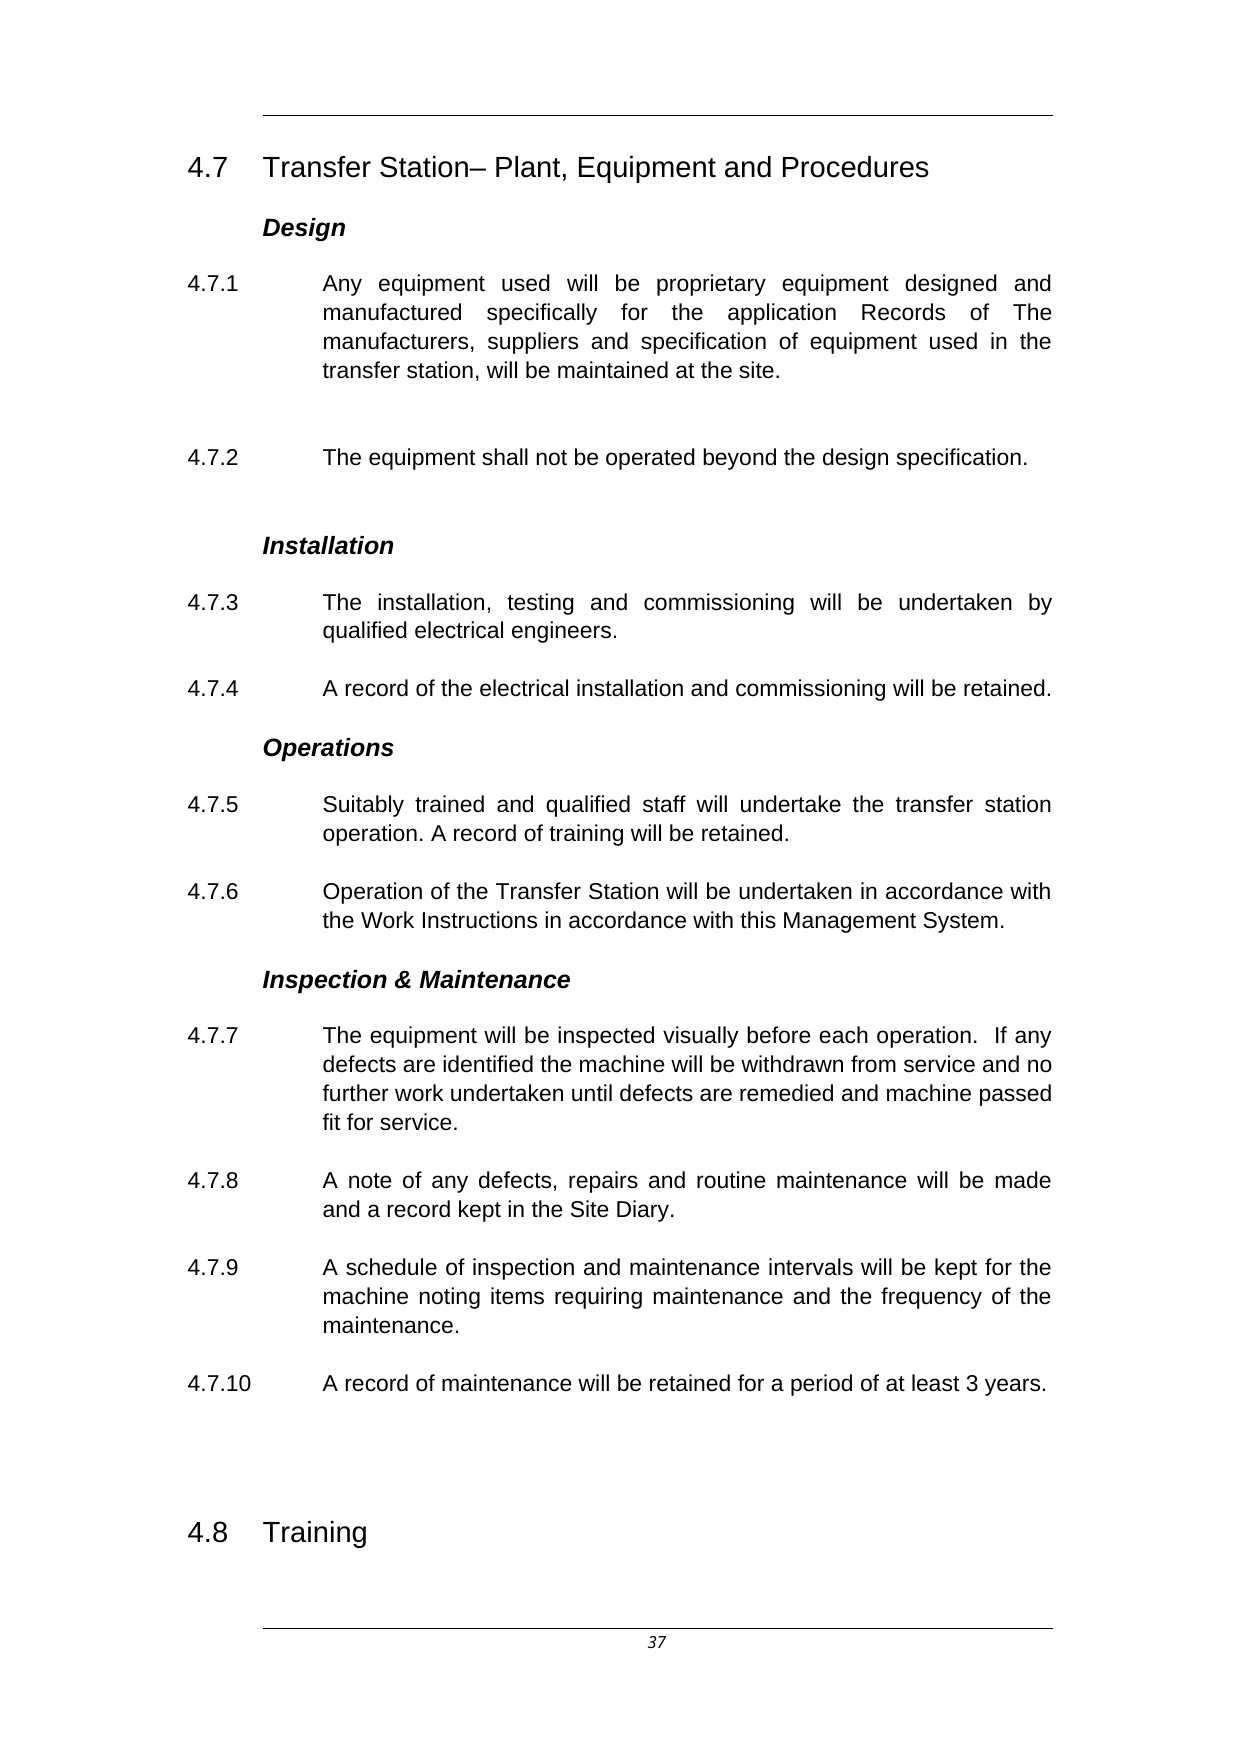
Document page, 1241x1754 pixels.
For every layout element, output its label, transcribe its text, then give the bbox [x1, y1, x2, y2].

subtitle Training [187, 1515, 1053, 1548]
subtitle The installation, testing and commissioning will be undertaken by qualified electrical engineers. [187, 588, 1053, 644]
subtitle Inspection & Maintenance [262, 965, 1053, 993]
subtitle A record of the electrical installation and commissioning will be retained. [187, 675, 1053, 702]
subtitle A note of any defects, repairs and routine maintenance will be made and a record kept in the Site Diary. [187, 1167, 1053, 1223]
subtitle Suitably trained and qualified staff will undertake the transfer station operation. A record of training will be retained. [187, 791, 1053, 846]
subtitle Installation [262, 531, 1053, 559]
subtitle Transfer Station– Plant, Equipment and Procedures [187, 150, 1053, 183]
subtitle A schedule of inspection and maintenance intervals will be kept for the machine noting items requiring maintenance and the frequency of the maintenance. [187, 1254, 1053, 1338]
subtitle The equipment shall not be operated beyond the design specification. [187, 444, 1053, 470]
subtitle Any equipment used will be proprietary equipment designed and manufactured specifically for the application Records of The manufacturers, suppliers and specification of equipment used in the transfer station, will be maintained at the site. [187, 270, 1053, 383]
subtitle Design [262, 212, 1053, 241]
subtitle Operation of the Transfer Station will be undertaken in accordance with the Work Instructions in accordance with this Management System. [187, 878, 1053, 933]
subtitle Operations [262, 733, 1053, 762]
subtitle A record of maintenance will be retained for a period of at least 3 years. [187, 1370, 1053, 1396]
subtitle The equipment will be inspected visually before each operation. If any defects are identified the machine will be withdrawn from service and no further work undertaken until defects are remedied and machine passed fit for service. [187, 1022, 1053, 1136]
